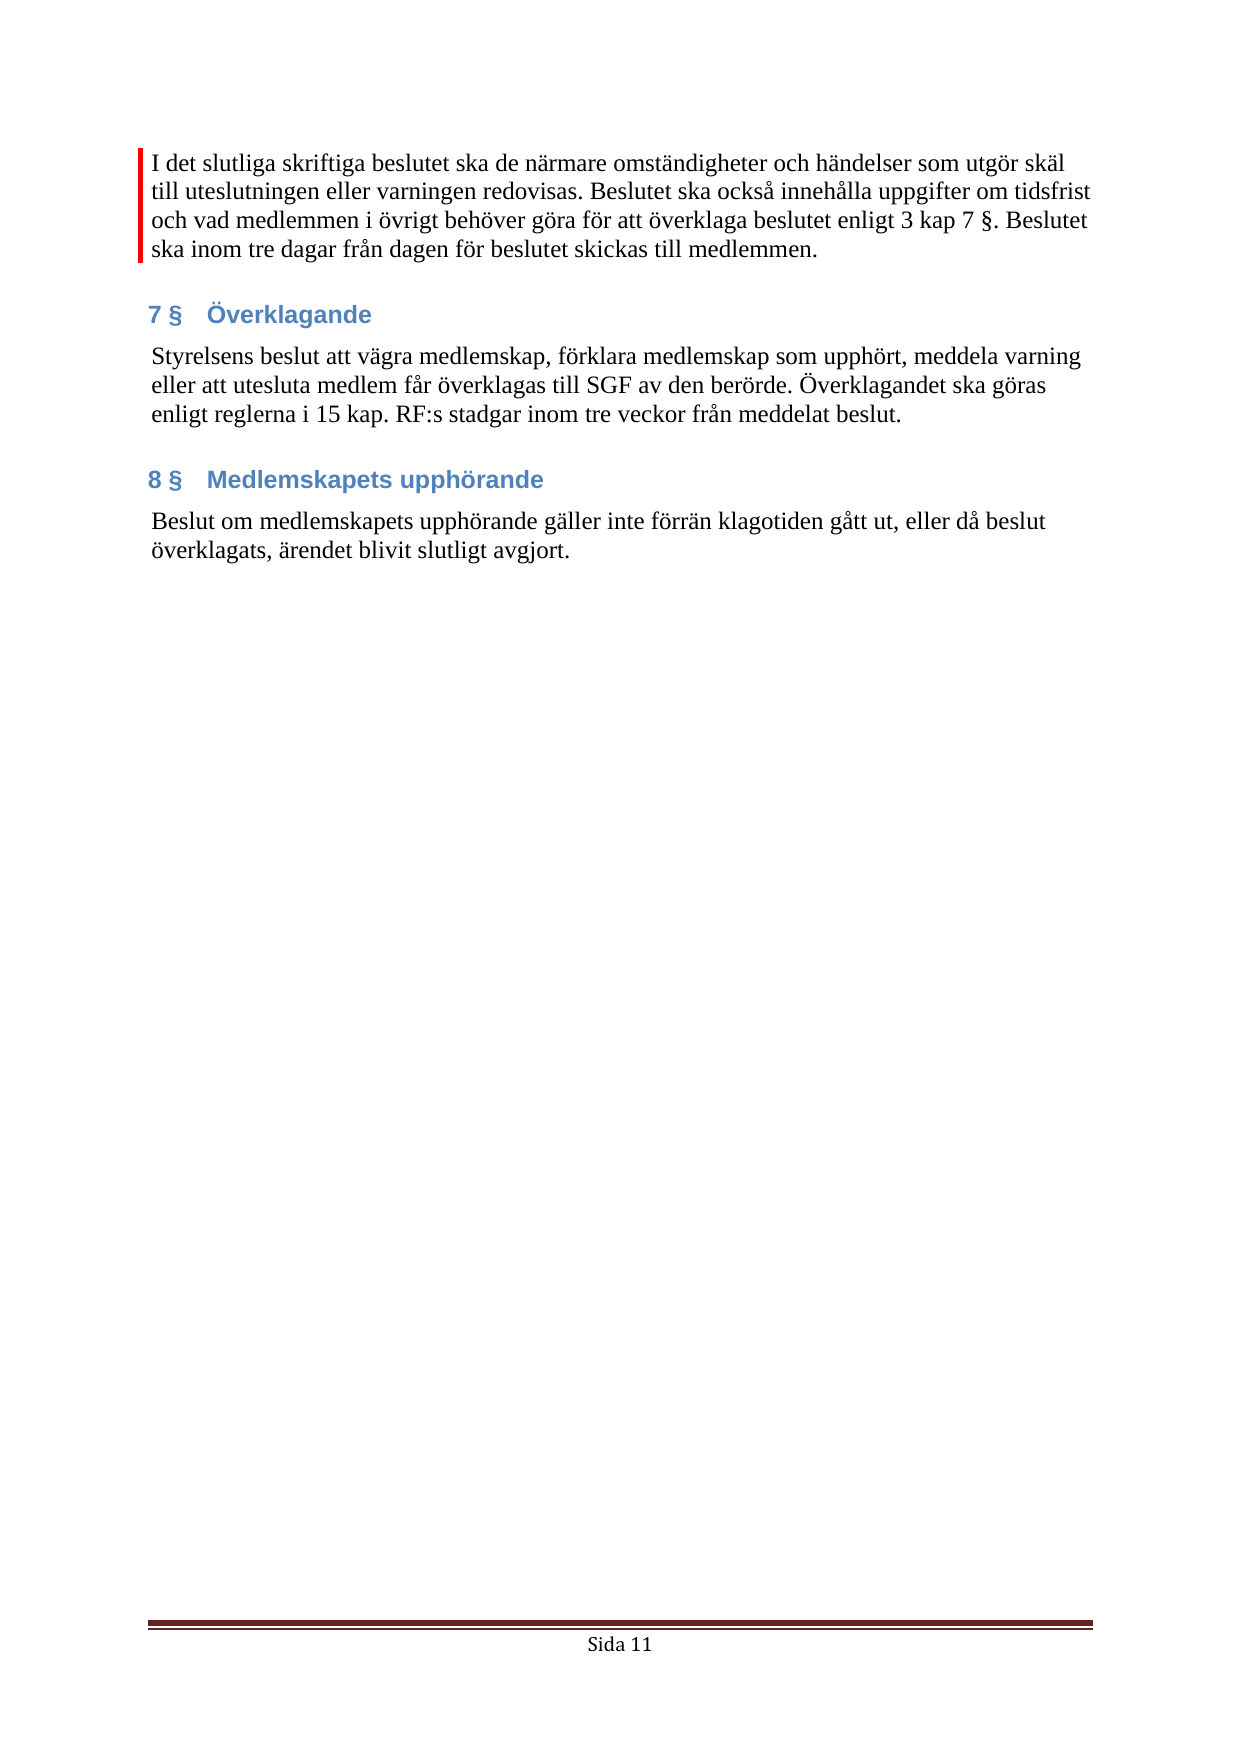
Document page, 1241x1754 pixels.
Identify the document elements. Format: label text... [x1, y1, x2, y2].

text Överklagande [148, 300, 1093, 329]
text Styrelsens beslut att vägra medlemskap, förklara medlemskap som upphört, meddela varning eller att utesluta medlem får överklagas till SGF av den berörde. Överklagandet ska göras enligt reglerna i 15 kap. RF:s stadgar inom tre veckor från meddelat beslut. [151, 341, 1093, 428]
text Beslut om medlemskapets upphörande gäller inte förrän klagotiden gått ut, eller då beslut överklagats, ärendet blivit slutligt avgjort. [151, 506, 1093, 564]
text Medlemskapets upphörande [148, 465, 1093, 494]
text I det slutliga skriftiga beslutet ska de närmare omständigheter och händelser som utgör skäl till uteslutningen eller varningen redovisas. Beslutet ska också innehålla uppgifter om tidsfrist och vad medlemmen i övrigt behöver göra för att överklaga beslutet enligt 3 kap 7 §. Beslutet ska inom tre dagar från dagen för beslutet skickas till medlemmen. [143, 148, 1093, 263]
